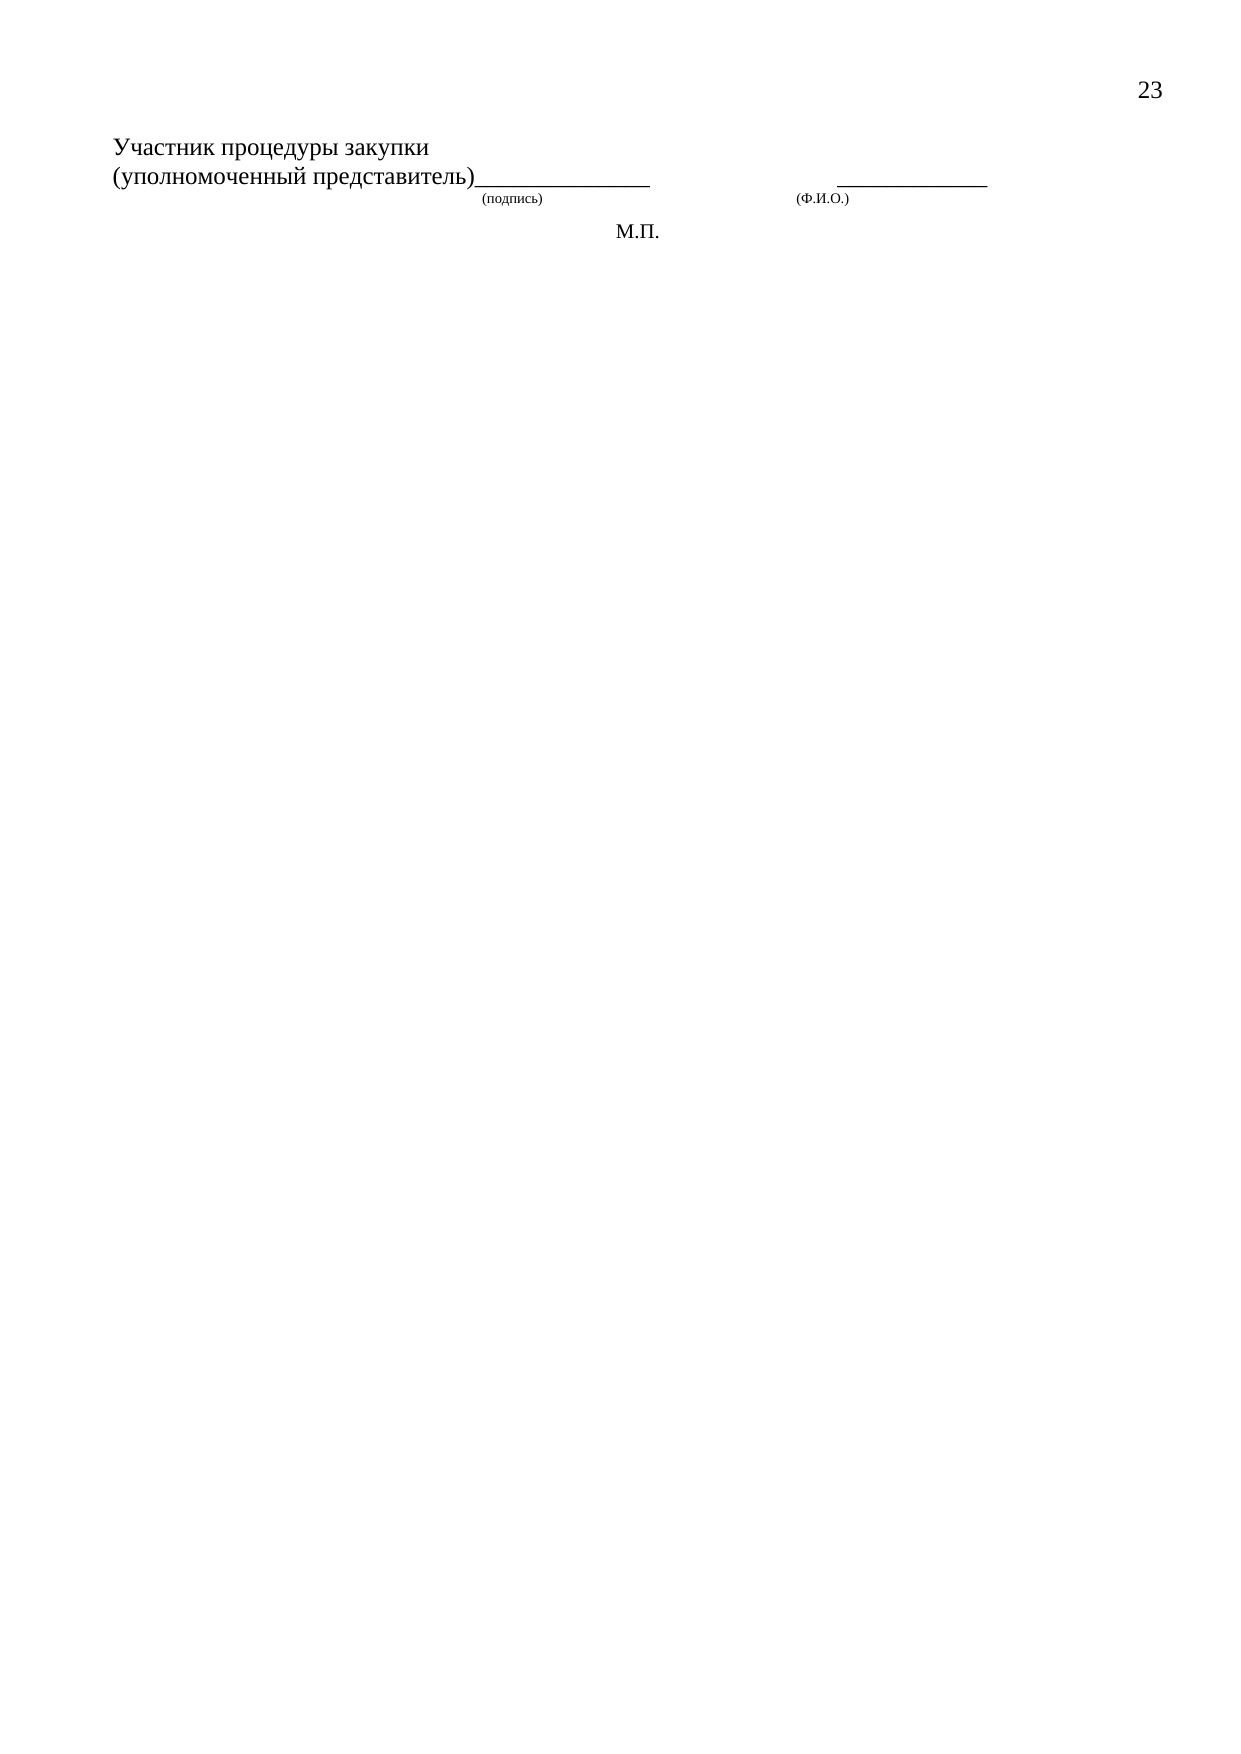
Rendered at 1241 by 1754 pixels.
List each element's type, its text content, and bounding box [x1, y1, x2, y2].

text М.П. [112, 219, 1162, 243]
text (подпись) (Ф.И.О.) [112, 190, 1162, 219]
text Участник процедуры закупки [112, 132, 1162, 161]
text (уполномоченный представитель)______________ ____________ [112, 161, 1162, 190]
